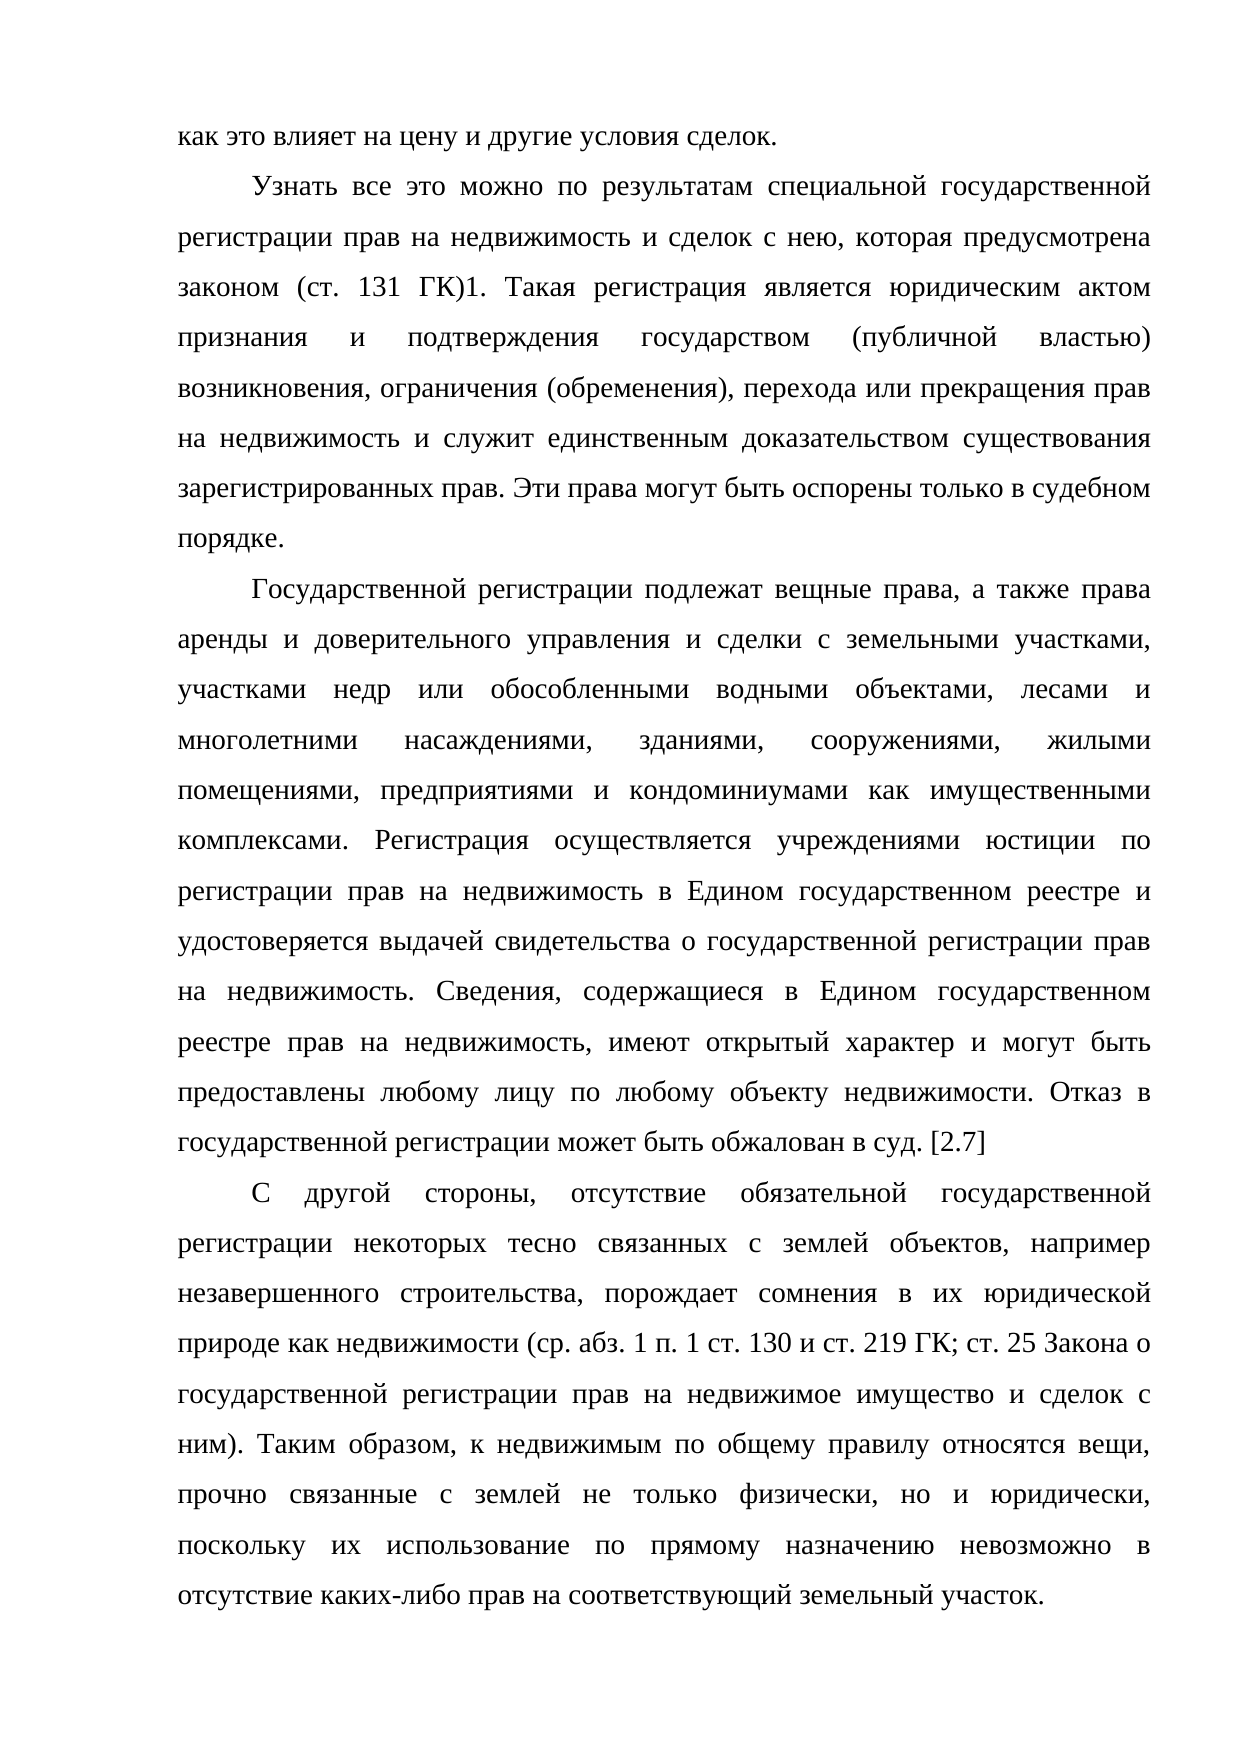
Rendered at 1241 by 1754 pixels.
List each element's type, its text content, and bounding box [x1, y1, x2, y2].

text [177, 118, 1152, 152]
text Государственной регистрации подлежат вещные права, а также права аренды и доверительного управления и сделки с земельными участками, участками недр или обособленными водными объектами, лесами и многолетними насаждениями, зданиями, сооружениями, жилыми помещениями, предприятиями и кондоминиумами как имущественными комплексами. Регистрация осуществляется учреждениями юстиции по регистрации прав на недвижимость в Едином государственном реестре и удостоверяется выдачей свидетельства о государственной регистрации прав на недвижимость. Сведения, содержащиеся в Едином государственном реестре прав на недвижимость, имеют открытый характер и могут быть предоставлены любому лицу по любому объекту недвижимости. Отказ в государственной регистрации может быть обжалован в суд. [2.7] [177, 571, 1152, 1158]
text Узнать все это можно по результатам специальной государственной регистрации прав на недвижимость и сделок с нею, которая предусмотрена законом (ст. 131 ГК)1. Такая регистрация является юридическим актом признания и подтверждения государством (публичной властью) возникновения, ограничения (обременения), перехода или прекращения прав на недвижимость и служит единственным доказательством существования зарегистрированных прав. Эти права могут быть оспорены только в судебном порядке. [177, 168, 1152, 554]
text С другой стороны, отсутствие обязательной государственной регистрации некоторых тесно связанных с землей объектов, например незавершенного строительства, порождает сомнения в их юридической природе как недвижимости (ср. абз. 1 п. 1 ст. 130 и ст. 219 ГК; ст. 25 Закона о государственной регистрации прав на недвижимое имущество и сделок с ним). Таким образом, к недвижимым по общему правилу относятся вещи, прочно связанные с землей не только физически, но и юридически, поскольку их использование по прямому назначению невозможно в отсутствие каких-либо прав на соответствующий земельный участок. [177, 1175, 1152, 1611]
